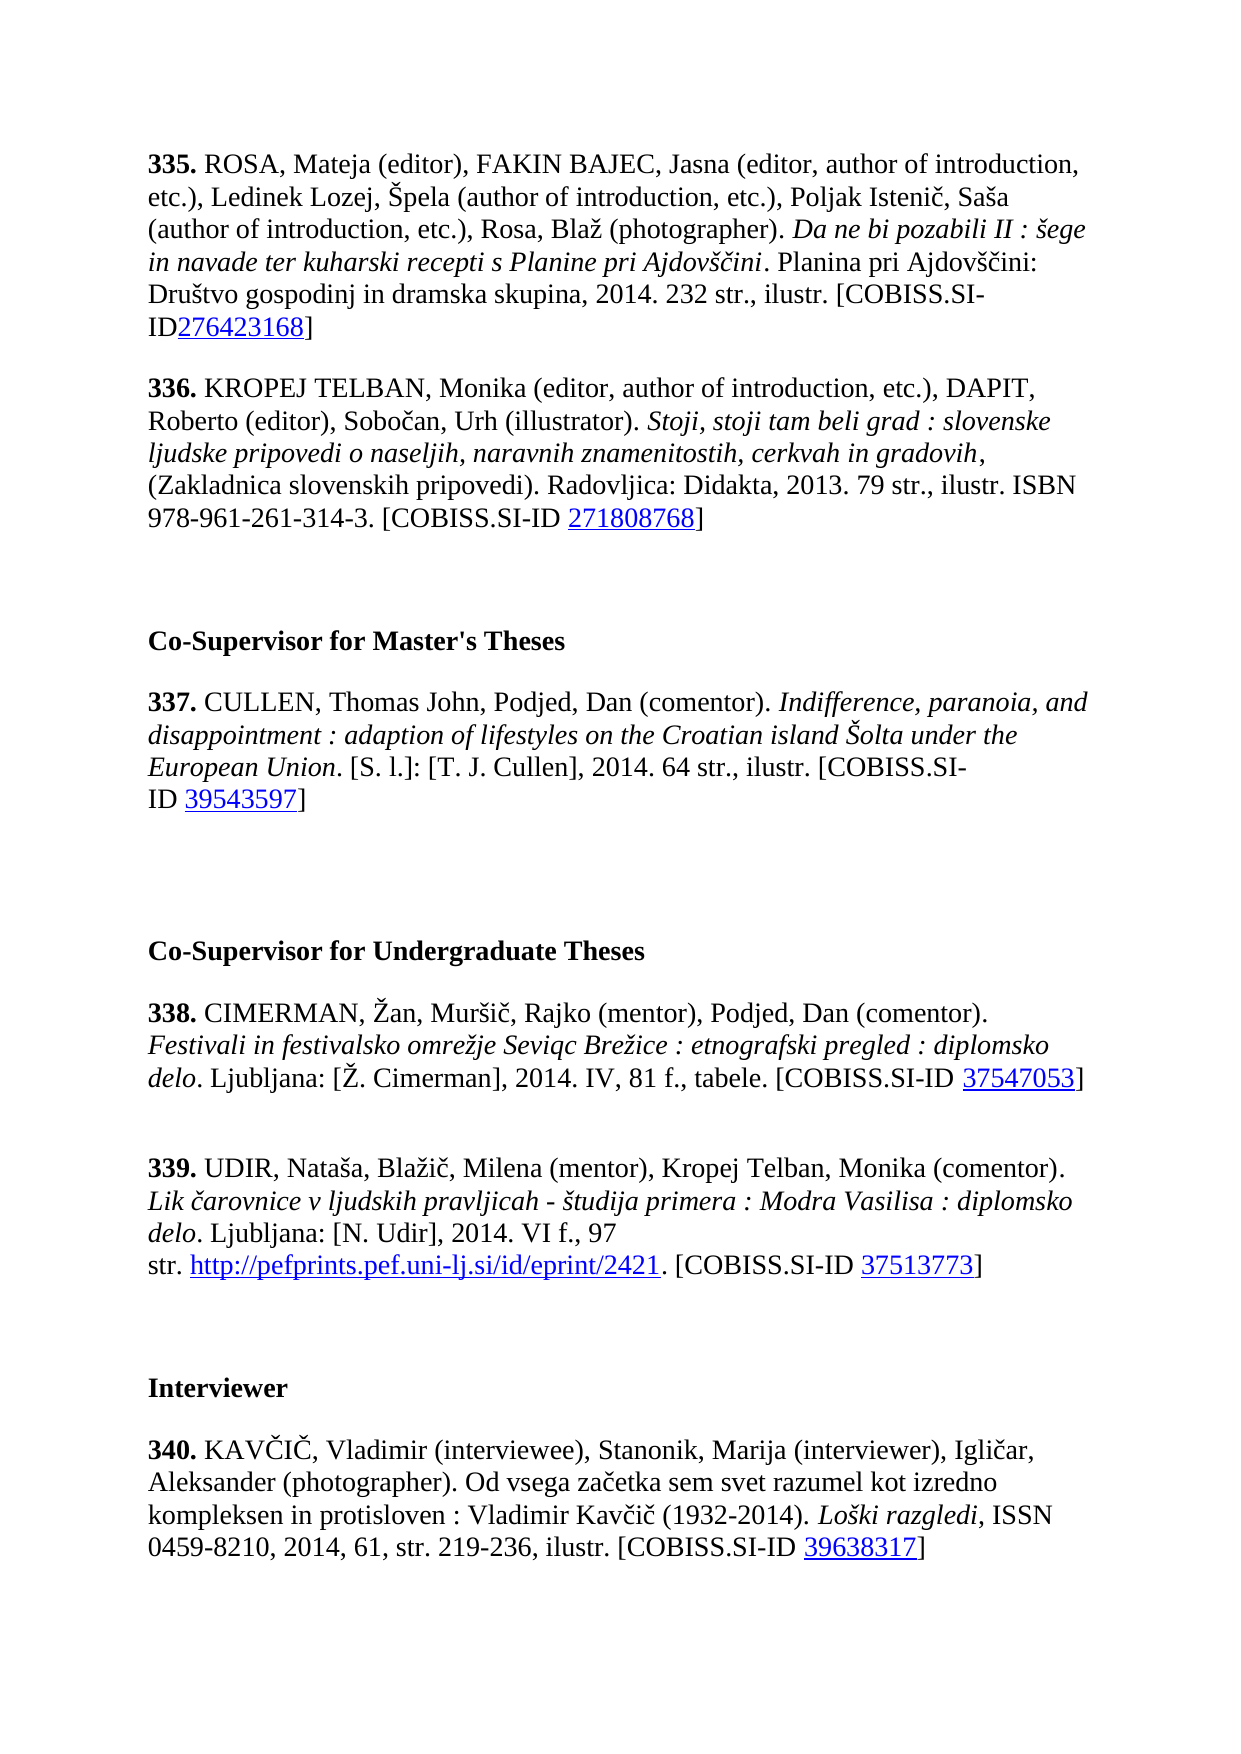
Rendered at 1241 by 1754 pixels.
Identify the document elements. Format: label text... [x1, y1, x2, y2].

text Co-Supervisor for Undergraduate Theses [148, 934, 1093, 967]
text 335. ROSA, Mateja (editor), FAKIN BAJEC, Jasna (editor, author of introduction, etc.), Ledinek Lozej, Špela (author of introduction, etc.), Poljak Istenič, Saša (author of introduction, etc.), Rosa, Blaž (photographer). Da ne bi pozabili II : šege in navade ter kuharski recepti s Planine pri Ajdovščini. Planina pri Ajdovščini: Društvo gospodinj in dramska skupina, 2014. 232 str., ilustr. [COBISS.SI-ID276423168] [148, 148, 1093, 342]
text 337. CULLEN, Thomas John, Podjed, Dan (comentor). Indifference, paranoia, and disappointment : adaption of lifestyles on the Croatian island Šolta under the European Union. [S. l.]: [T. J. Cullen], 2014. 64 str., ilustr. [COBISS.SI-ID 39543597] [148, 685, 1093, 844]
text 339. UDIR, Nataša, Blažič, Milena (mentor), Kropej Telban, Monika (comentor). Lik čarovnice v ljudskih pravljicah - študija primera : Modra Vasilisa : diplomsko delo. Ljubljana: [N. Udir], 2014. VI f., 97 str. http://pefprints.pef.uni-lj.si/id/eprint/2421. [COBISS.SI-ID 37513773] [148, 1151, 1093, 1281]
text 338. CIMERMAN, Žan, Muršič, Rajko (mentor), Podjed, Dan (comentor). Festivali in festivalsko omrežje Seviqc Brežice : etnografski pregled : diplomsko delo. Ljubljana: [Ž. Cimerman], 2014. IV, 81 f., tabele. [COBISS.SI-ID 37547053] [148, 996, 1093, 1122]
text 336. KROPEJ TELBAN, Monika (editor, author of introduction, etc.), DAPIT, Roberto (editor), Sobočan, Urh (illustrator). Stoji, stoji tam beli grad : slovenske ljudske pripovedi o naseljih, naravnih znamenitostih, cerkvah in gradovih, (Zakladnica slovenskih pripovedi). Radovljica: Didakta, 2013. 79 str., ilustr. ISBN 978-961-261-314-3. [COBISS.SI-ID 271808768] [148, 371, 1093, 533]
text Co-Supervisor for Master's Theses [148, 624, 1093, 656]
text Interviewer [148, 1371, 1093, 1404]
text 340. KAVČIČ, Vladimir (interviewee), Stanonik, Marija (interviewer), Igličar, Aleksander (photographer). Od vsega začetka sem svet razumel kot izredno kompleksen in protisloven : Vladimir Kavčič (1932-2014). Loški razgledi, ISSN 0459-8210, 2014, 61, str. 219-236, ilustr. [COBISS.SI-ID 39638317] [148, 1433, 1093, 1591]
